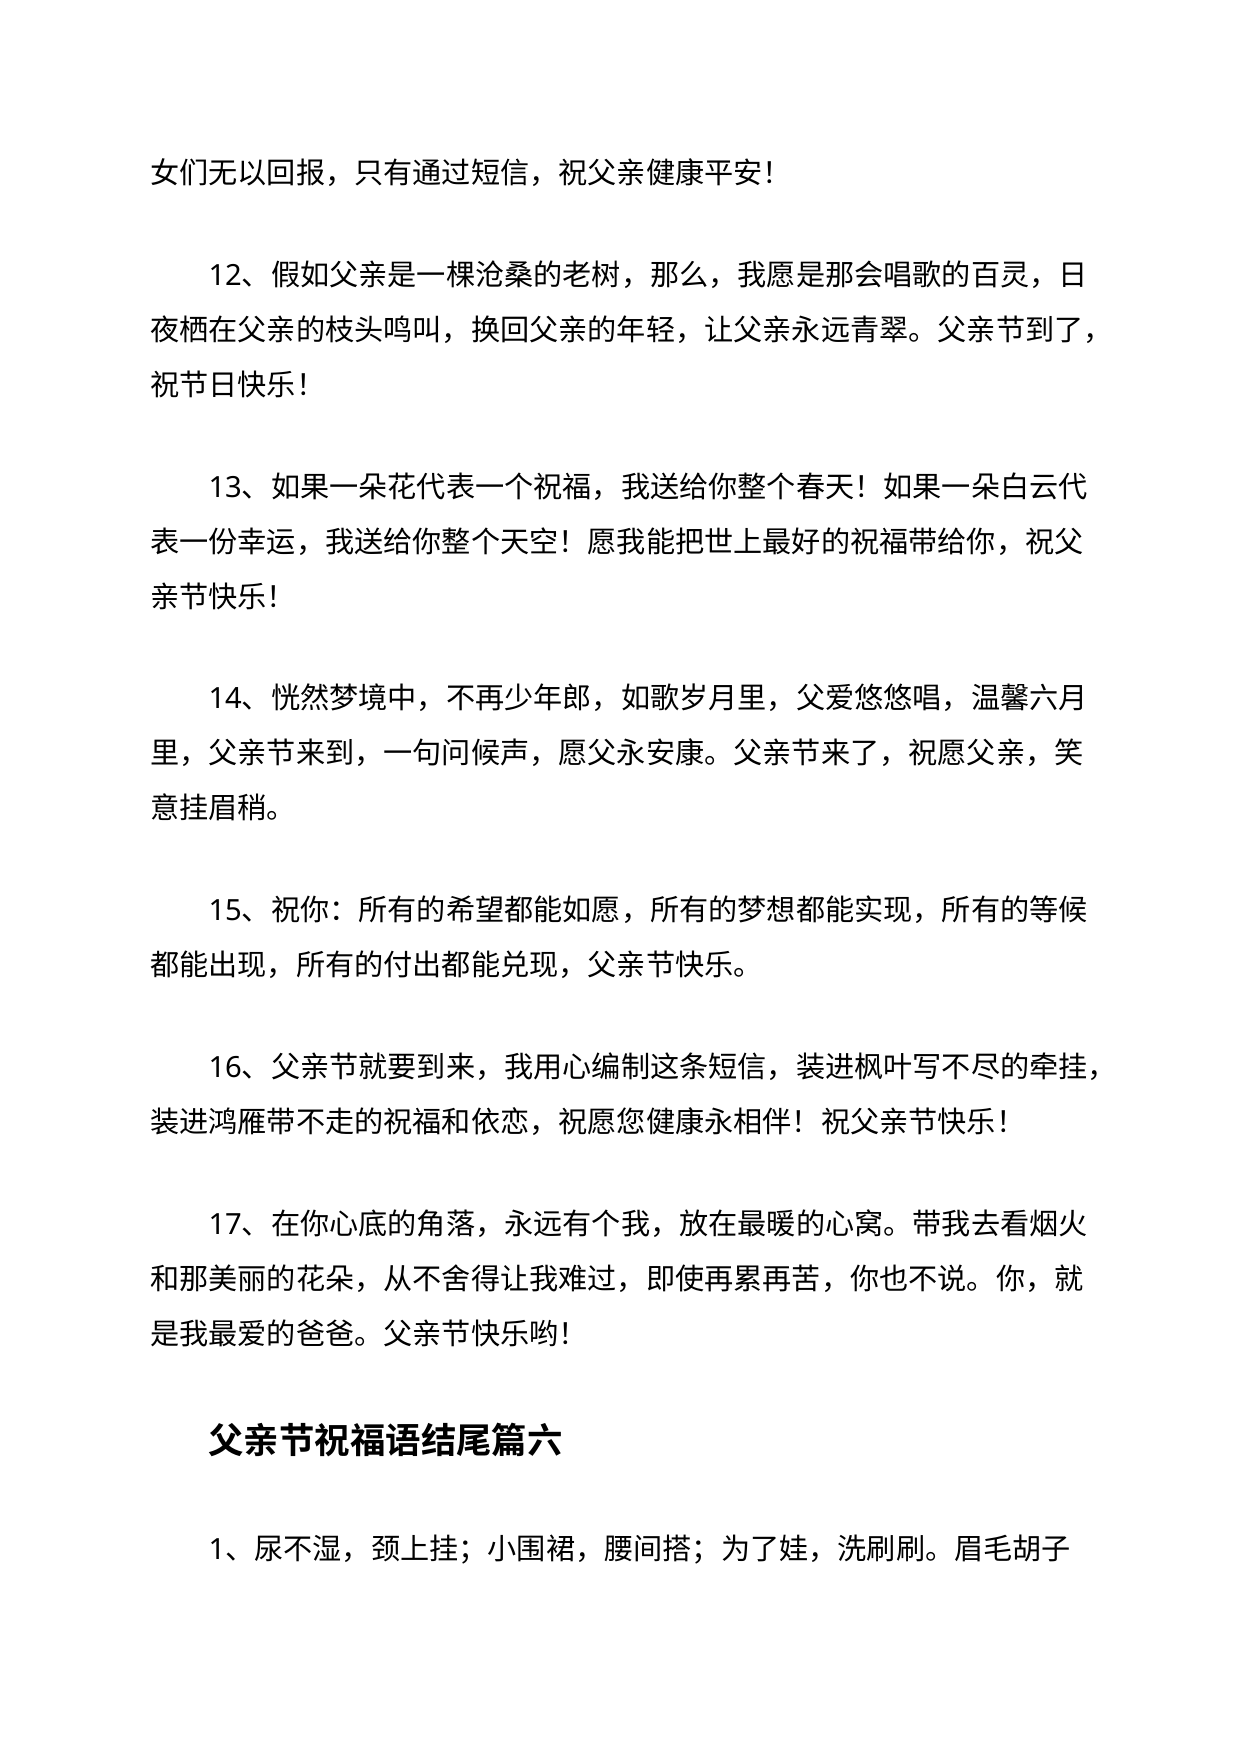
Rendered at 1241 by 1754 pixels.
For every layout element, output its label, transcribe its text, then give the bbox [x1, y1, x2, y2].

text 12、假如父亲是一棵沧桑的老树，那么，我愿是那会唱歌的百灵，日夜栖在父亲的枝头鸣叫，换回父亲的年轻，让父亲永远青翠。父亲节到了，祝节日快乐！ [150, 252, 1090, 404]
text 14、恍然梦境中，不再少年郎，如歌岁月里，父爱悠悠唱，温馨六月里，父亲节来到，一句问候声，愿父永安康。父亲节来了，祝愿父亲，笑意挂眉稍。 [150, 675, 1090, 827]
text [150, 150, 1090, 192]
text 17、在你心底的角落，永远有个我，放在最暖的心窝。带我去看烟火和那美丽的花朵，从不舍得让我难过，即使再累再苦，你也不说。你，就是我最爱的爸爸。父亲节快乐哟！ [150, 1200, 1090, 1352]
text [150, 1525, 1090, 1568]
text 15、祝你：所有的希望都能如愿，所有的梦想都能实现，所有的等候都能出现，所有的付出都能兑现，父亲节快乐。 [150, 887, 1090, 984]
text 16、父亲节就要到来，我用心编制这条短信，装进枫叶写不尽的牵挂，装进鸿雁带不走的祝福和依恋，祝愿您健康永相伴！祝父亲节快乐！ [150, 1043, 1090, 1141]
text 13、如果一朵花代表一个祝福，我送给你整个春天！如果一朵白云代表一份幸运，我送给你整个天空！愿我能把世上最好的祝福带给你，祝父亲节快乐！ [150, 463, 1090, 616]
text 父亲节祝福语结尾篇六 [150, 1412, 1090, 1463]
